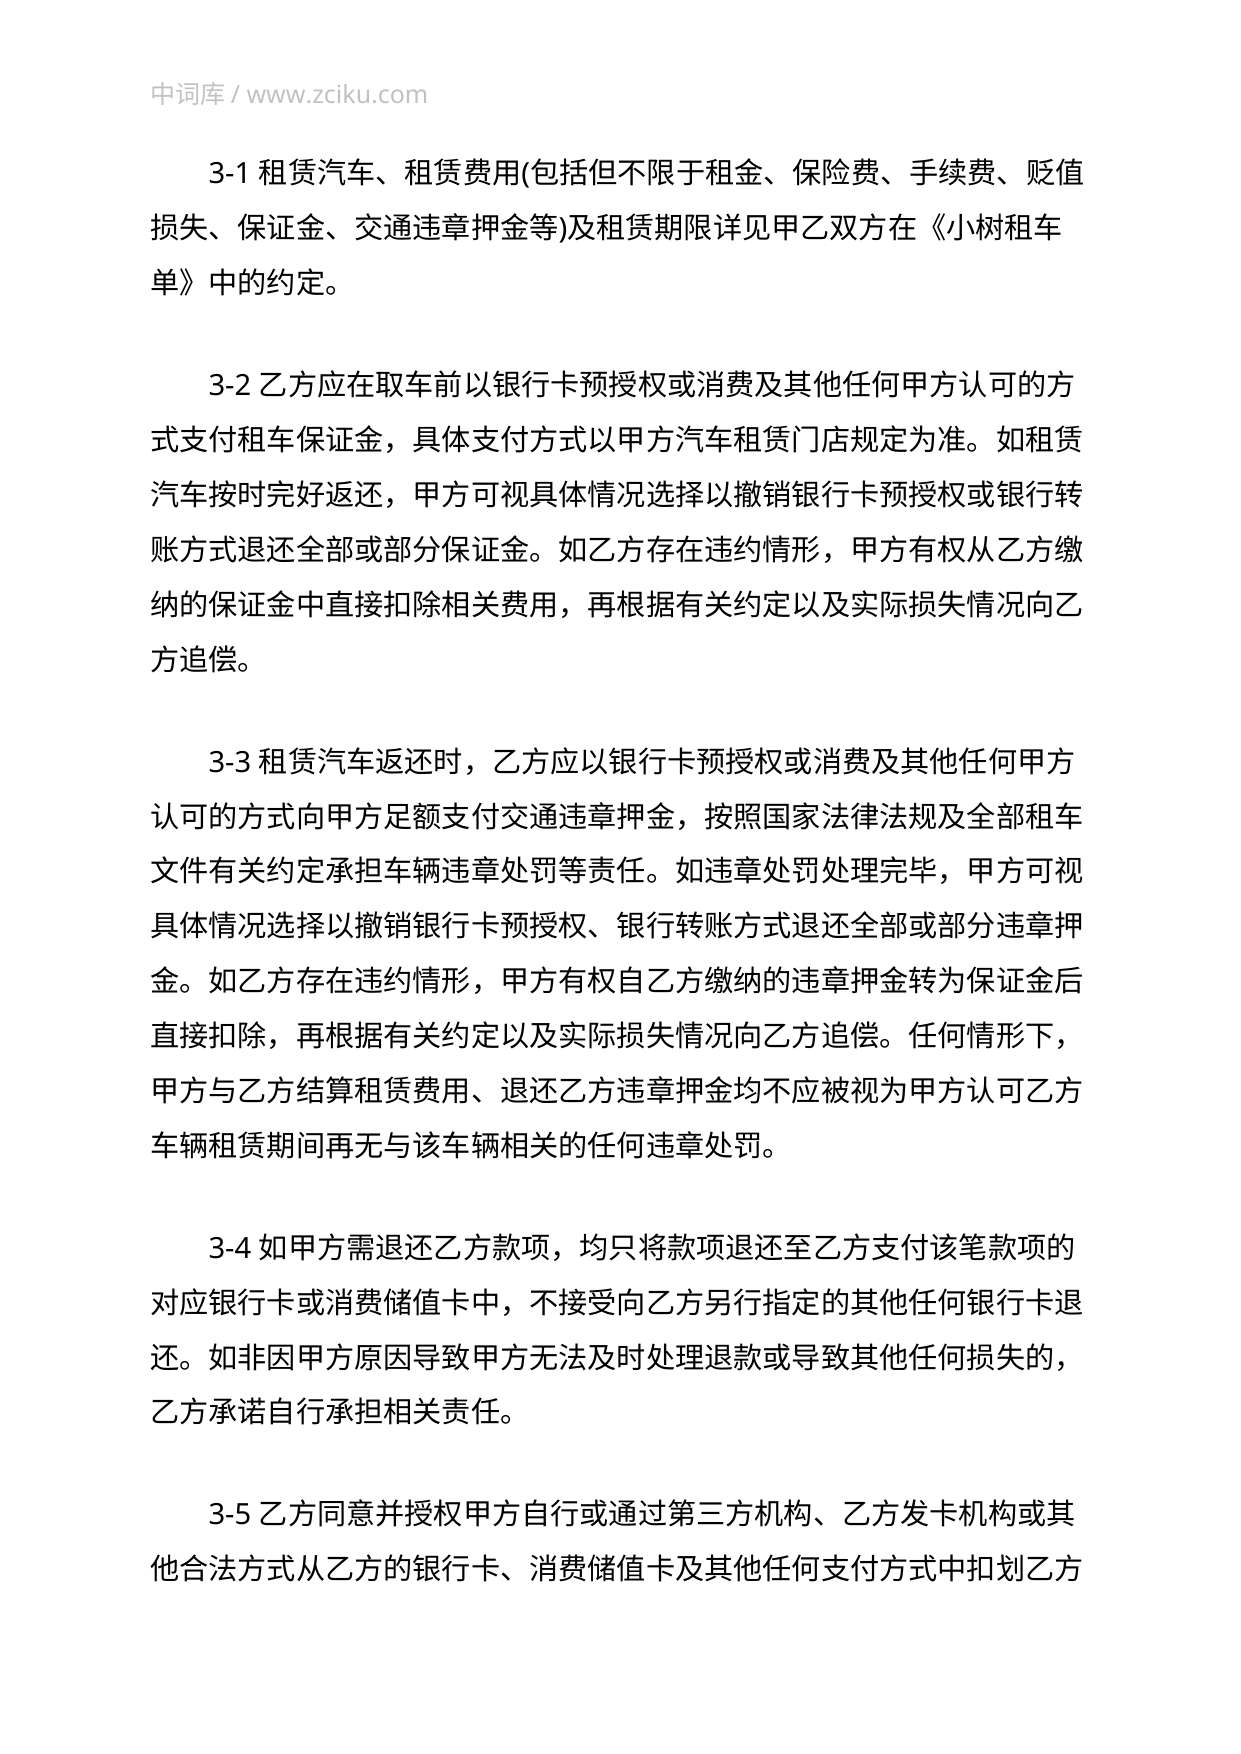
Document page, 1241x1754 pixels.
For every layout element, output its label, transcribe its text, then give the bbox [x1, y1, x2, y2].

text 3-1 租赁汽车、租赁费用(包括但不限于租金、保险费、手续费、贬值损失、保证金、交通违章押金等)及租赁期限详见甲乙双方在《小树租车单》中的约定。 [150, 150, 1090, 302]
text 3-3 租赁汽车返还时，乙方应以银行卡预授权或消费及其他任何甲方认可的方式向甲方足额支付交通违章押金，按照国家法律法规及全部租车文件有关约定承担车辆违章处罚等责任。如违章处罚处理完毕，甲方可视具体情况选择以撤销银行卡预授权、银行转账方式退还全部或部分违章押金。如乙方存在违约情形，甲方有权自乙方缴纳的违章押金转为保证金后直接扣除，再根据有关约定以及实际损失情况向乙方追偿。任何情形下，甲方与乙方结算租赁费用、退还乙方违章押金均不应被视为甲方认可乙方车辆租赁期间再无与该车辆相关的任何违章处罚。 [150, 738, 1090, 1165]
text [150, 1491, 1090, 1588]
text 3-4 如甲方需退还乙方款项，均只将款项退还至乙方支付该笔款项的对应银行卡或消费储值卡中，不接受向乙方另行指定的其他任何银行卡退还。如非因甲方原因导致甲方无法及时处理退款或导致其他任何损失的，乙方承诺自行承担相关责任。 [150, 1224, 1090, 1431]
text 3-2 乙方应在取车前以银行卡预授权或消费及其他任何甲方认可的方式支付租车保证金，具体支付方式以甲方汽车租赁门店规定为准。如租赁汽车按时完好返还，甲方可视具体情况选择以撤销银行卡预授权或银行转账方式退还全部或部分保证金。如乙方存在违约情形，甲方有权从乙方缴纳的保证金中直接扣除相关费用，再根据有关约定以及实际损失情况向乙方追偿。 [150, 362, 1090, 679]
